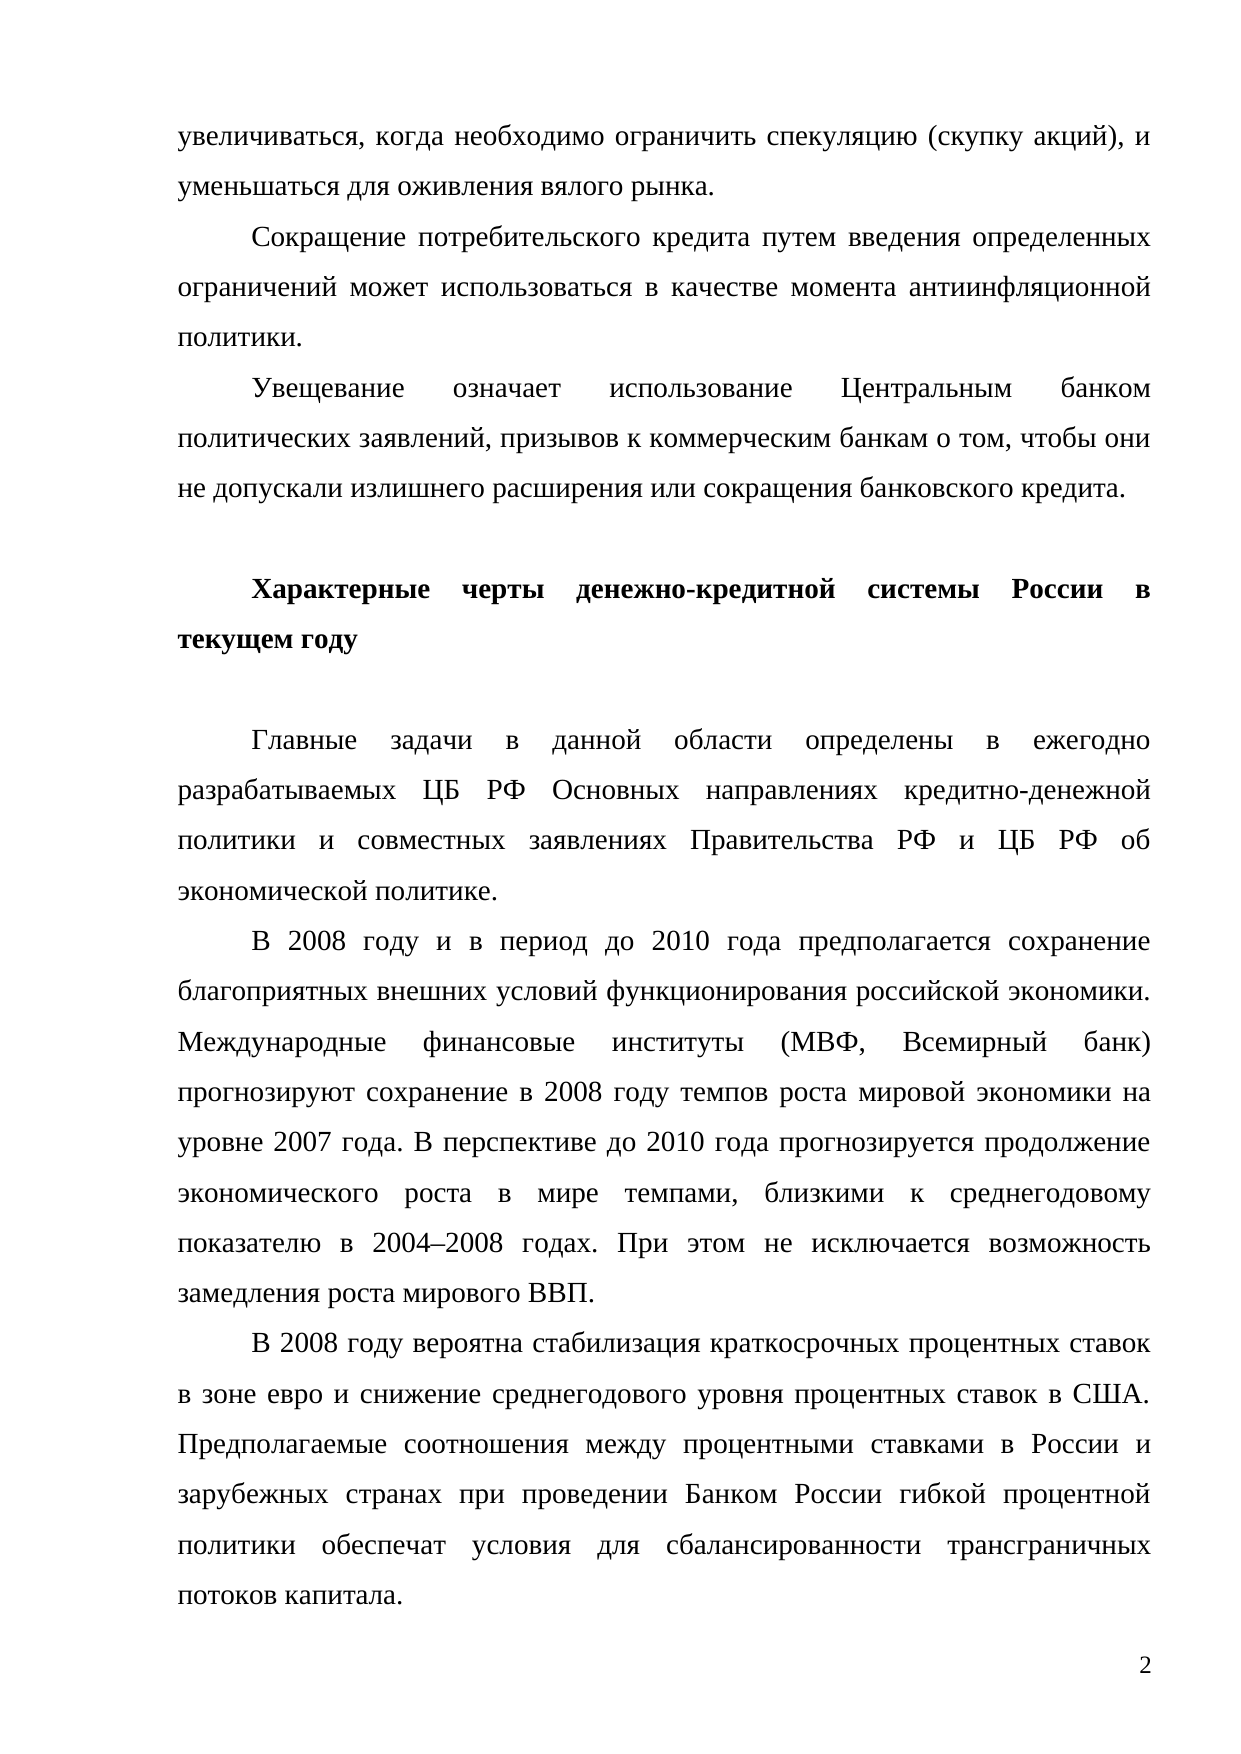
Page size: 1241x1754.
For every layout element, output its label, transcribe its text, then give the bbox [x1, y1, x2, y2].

text Сокращение потребительского кредита путем введения определенных ограничений может использоваться в качестве момента антиинфляционной политики. [177, 219, 1152, 353]
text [177, 118, 1152, 202]
text Характерные черты денежно-кредитной системы России в текущем году [177, 571, 1152, 655]
text Главные задачи в данной области определены в ежегодно разрабатываемых ЦБ РФ Основных направлениях кредитно-денежной политики и совместных заявлениях Правительства РФ и ЦБ РФ об экономической политике. [177, 722, 1152, 906]
text Увещевание означает использование Центральным банком политических заявлений, призывов к коммерческим банкам о том, чтобы они не допускали излишнего расширения или сокращения банковского кредита. [177, 370, 1152, 504]
text В 2008 году и в период до 2010 года предполагается сохранение благоприятных внешних условий функционирования российской экономики. Международные финансовые институты (МВФ, Всемирный банк) прогнозируют сохранение в 2008 году темпов роста мировой экономики на уровне 2007 года. В перспективе до 2010 года прогнозируется продолжение экономического роста в мире темпами, близкими к среднегодовому показателю в 2004–2008 годах. При этом не исключается возможность замедления роста мирового ВВП. [177, 923, 1152, 1309]
text В 2008 году вероятна стабилизация краткосрочных процентных ставок в зоне евро и снижение среднегодового уровня процентных ставок в США. Предполагаемые соотношения между процентными ставками в России и зарубежных странах при проведении Банком России гибкой процентной политики обеспечат условия для сбалансированности трансграничных потоков капитала. [177, 1326, 1152, 1611]
